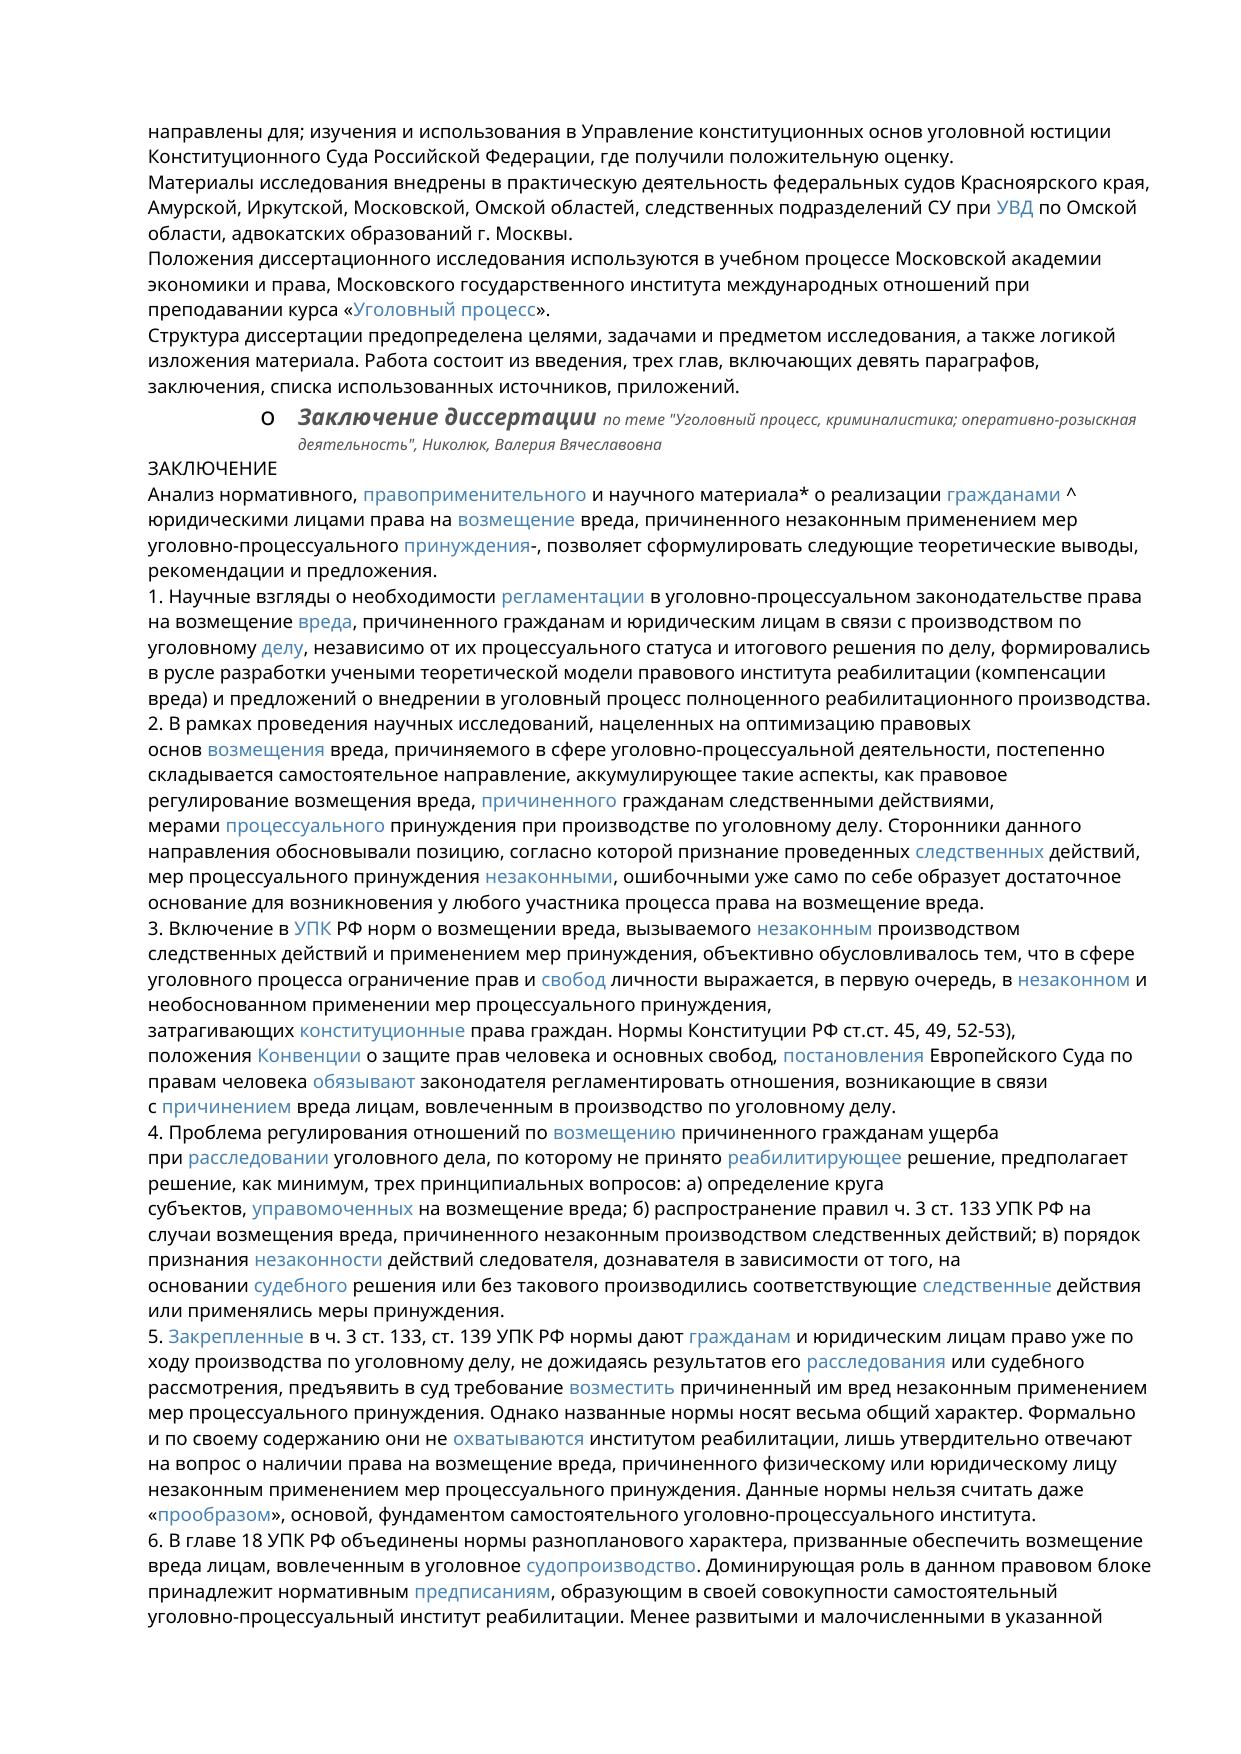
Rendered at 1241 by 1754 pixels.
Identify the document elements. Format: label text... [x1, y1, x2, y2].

subtitle Заключение диссертации по теме "Уголовный процесс, криминалистика; оперативно-розыскная деятельность", Николюк, Валерия Вячеславовна [260, 399, 1152, 455]
